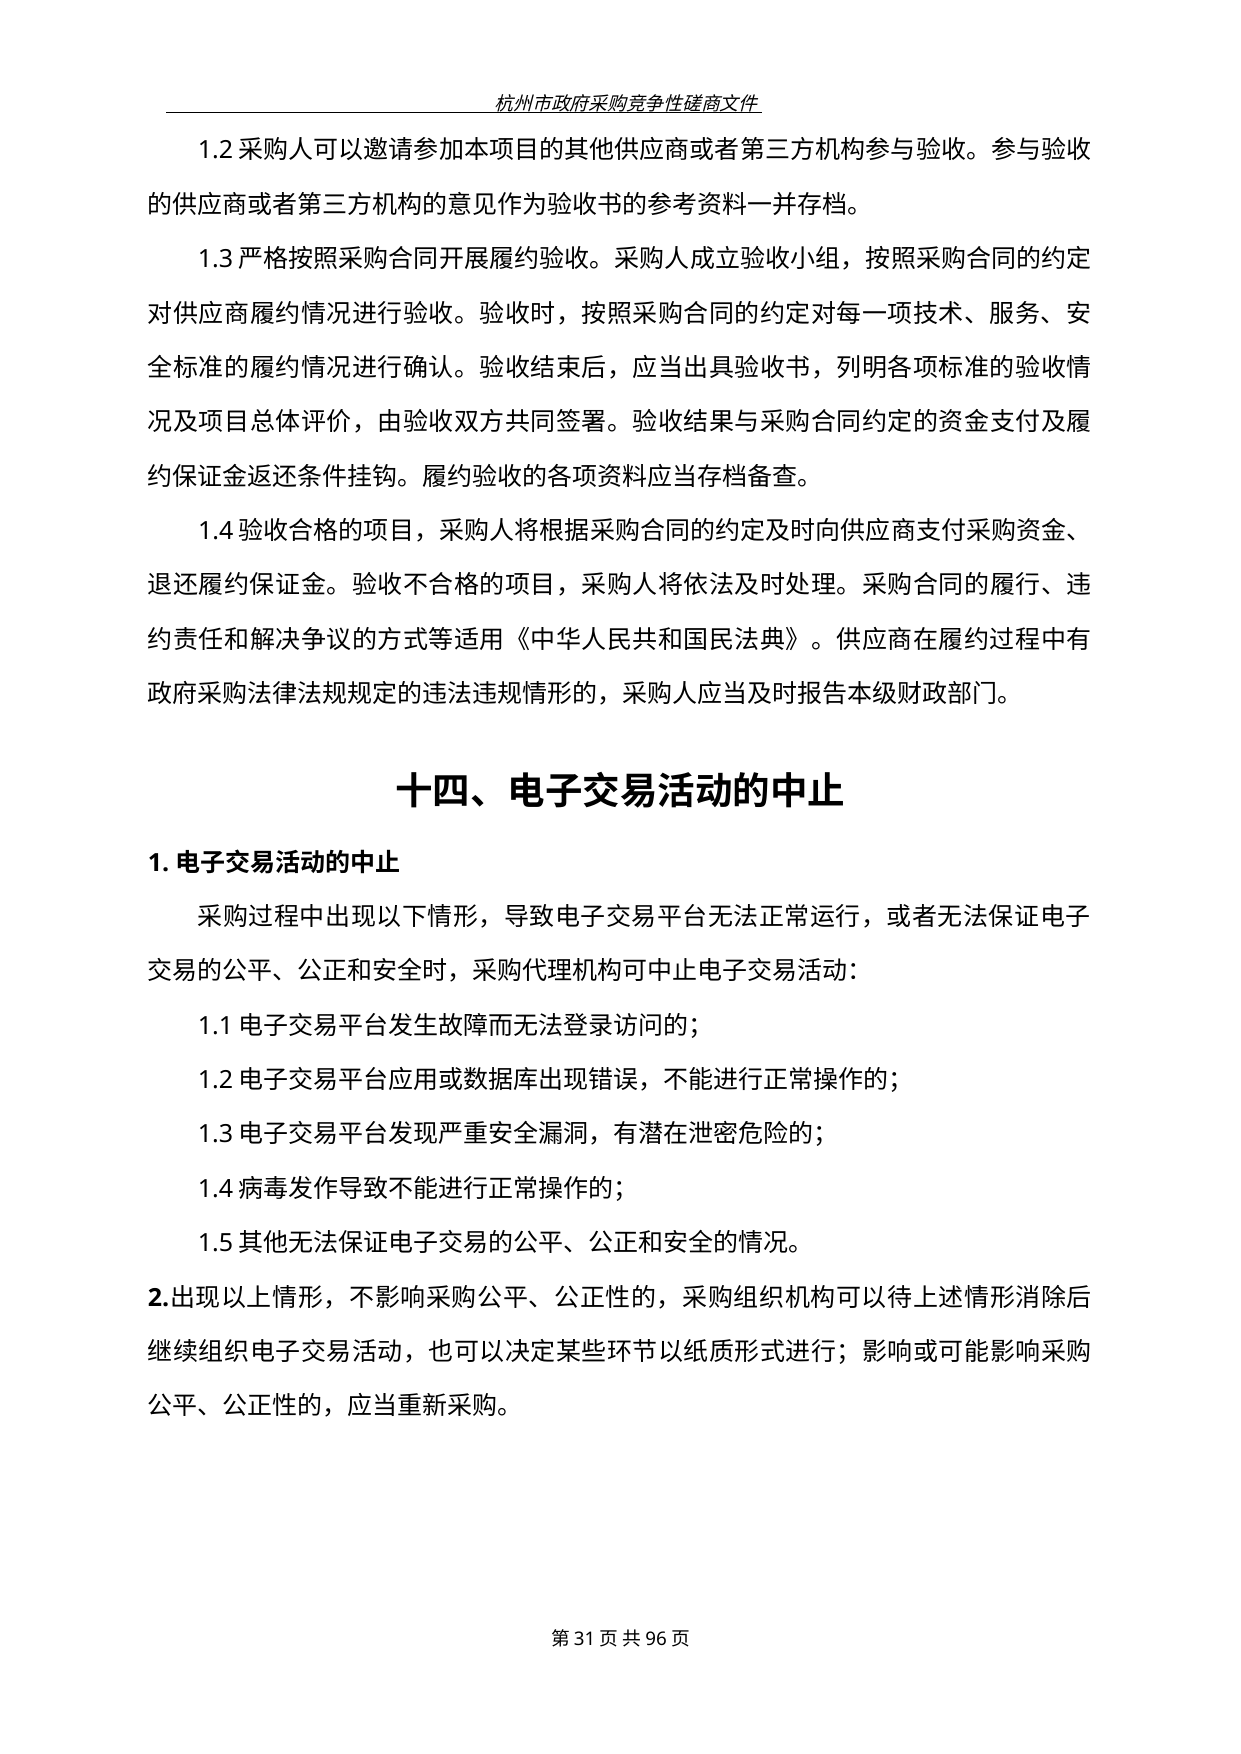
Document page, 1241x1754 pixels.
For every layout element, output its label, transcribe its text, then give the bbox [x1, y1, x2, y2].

text 1.3严格按照采购合同开展履约验收。采购人成立验收小组，按照采购合同的约定对供应商履约情况进行验收。验收时，按照采购合同的约定对每一项技术、服务、安全标准的履约情况进行确认。验收结束后，应当出具验收书，列明各项标准的验收情况及项目总体评价，由验收双方共同签署。验收结果与采购合同约定的资金支付及履约保证金返还条件挂钩。履约验收的各项资料应当存档备查。 [148, 239, 1092, 492]
text 1.4病毒发作导致不能进行正常操作的； [148, 1168, 1092, 1204]
text 十四、电子交易活动的中止 [148, 761, 1092, 815]
text 1.5其他无法保证电子交易的公平、公正和安全的情况。 [148, 1223, 1092, 1259]
text 1.3电子交易平台发现严重安全漏洞，有潜在泄密危险的； [148, 1114, 1092, 1150]
text 1. 电子交易活动的中止 [148, 842, 1092, 878]
text 1.2电子交易平台应用或数据库出现错误，不能进行正常操作的； [148, 1059, 1092, 1096]
text 1.1电子交易平台发生故障而无法登录访问的； [148, 1005, 1092, 1041]
text 1.2采购人可以邀请参加本项目的其他供应商或者第三方机构参与验收。参与验收的供应商或者第三方机构的意见作为验收书的参考资料一并存档。 [148, 130, 1092, 221]
text 采购过程中出现以下情形，导致电子交易平台无法正常运行，或者无法保证电子交易的公平、公正和安全时，采购代理机构可中止电子交易活动： [148, 896, 1092, 987]
text 1.4验收合格的项目，采购人将根据采购合同的约定及时向供应商支付采购资金、退还履约保证金。验收不合格的项目，采购人将依法及时处理。采购合同的履行、违约责任和解决争议的方式等适用《中华人民共和国民法典》。供应商在履约过程中有政府采购法律法规规定的违法违规情形的，采购人应当及时报告本级财政部门。 [148, 511, 1092, 710]
text 2.出现以上情形，不影响采购公平、公正性的，采购组织机构可以待上述情形消除后继续组织电子交易活动，也可以决定某些环节以纸质形式进行；影响或可能影响采购公平、公正性的，应当重新采购。 [148, 1277, 1092, 1422]
